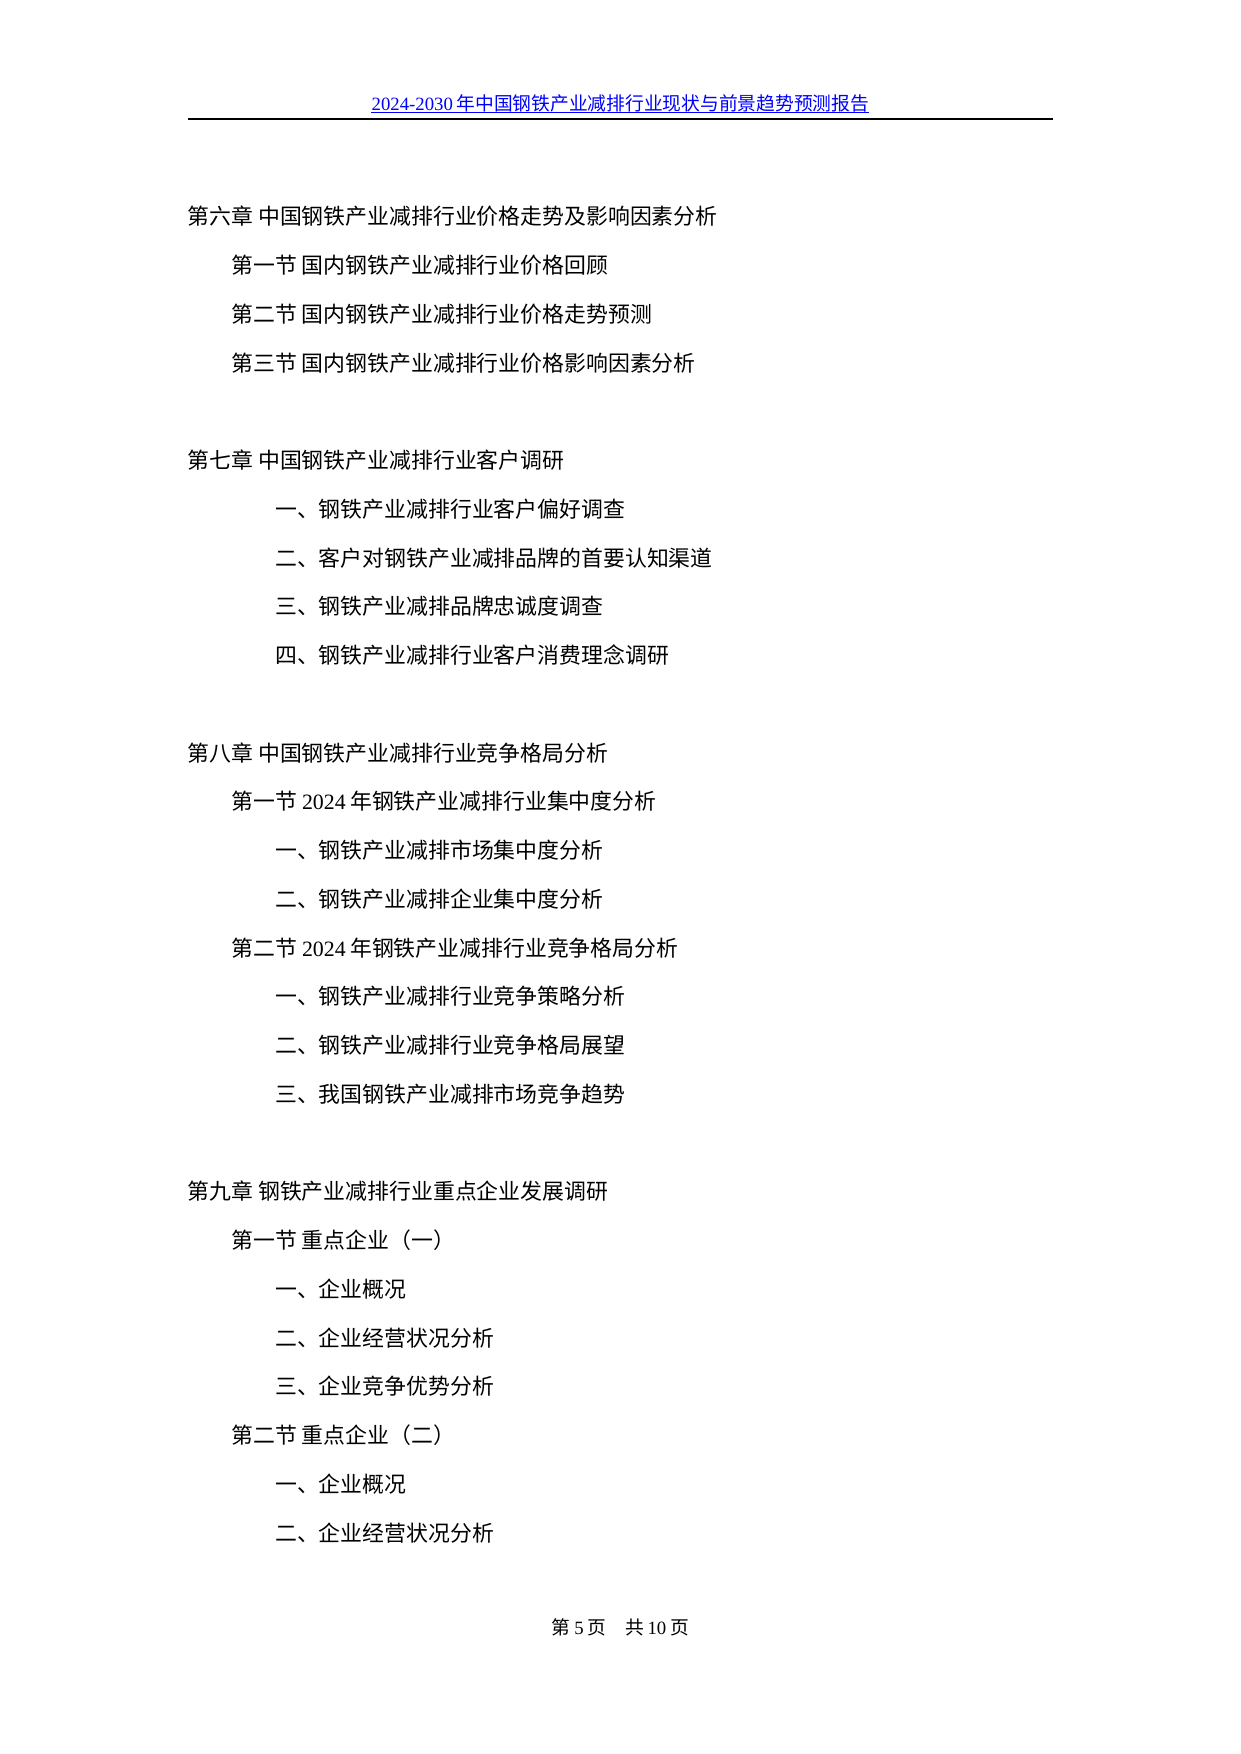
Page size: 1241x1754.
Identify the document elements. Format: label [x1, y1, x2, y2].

text [187, 150, 1053, 1548]
